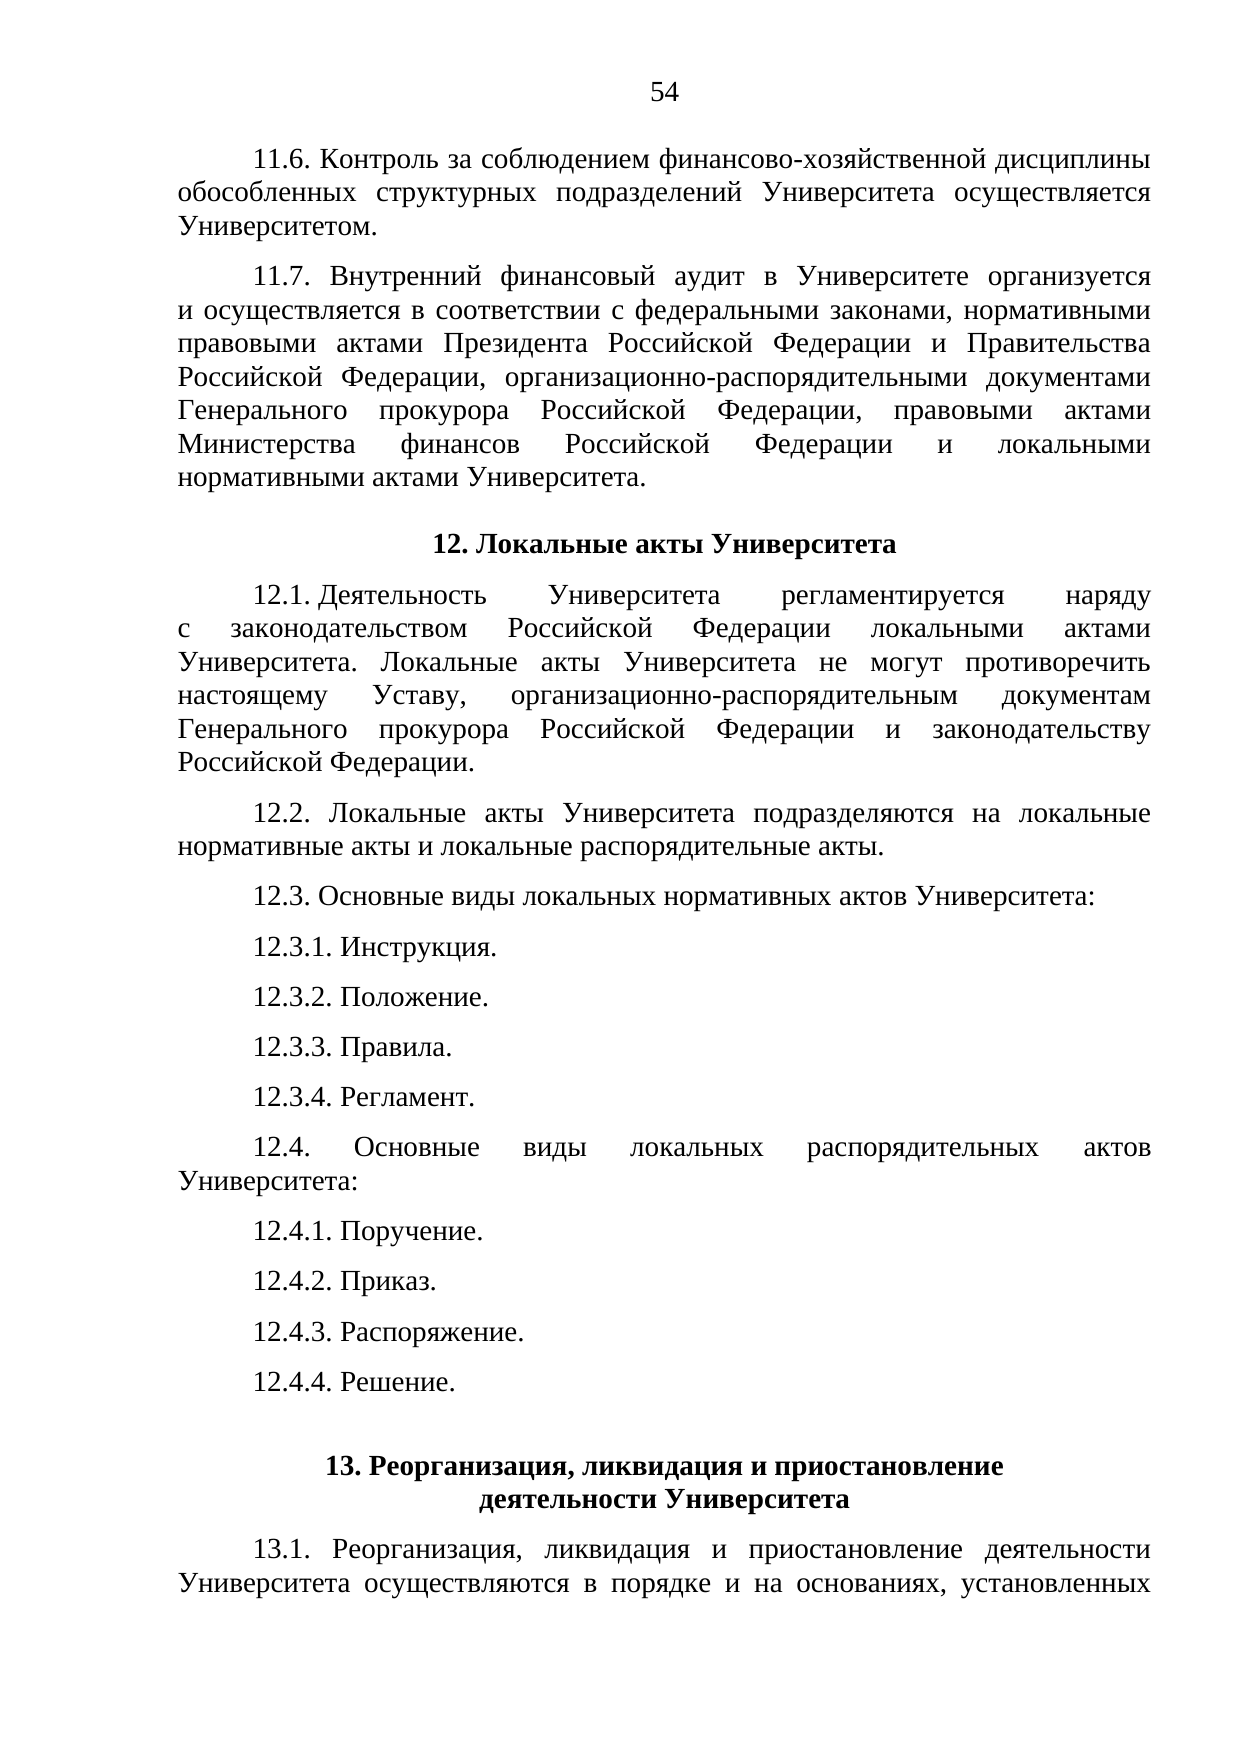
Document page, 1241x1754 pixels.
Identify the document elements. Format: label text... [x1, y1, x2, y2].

text 12. Локальные акты Университета [177, 527, 1152, 560]
text деятельности Университета [177, 1481, 1152, 1515]
text 11.7. Внутренний финансовый аудит в Университете организуется и осуществляется в соответствии с федеральными законами, нормативными правовыми актами Президента Российской Федерации и Правительства Российской Федерации, организационно-распорядительными документами Генерального прокурора Российской Федерации, правовыми актами Министерства финансов Российской Федерации и локальными нормативными актами Университета. [177, 258, 1152, 493]
text 11.6. Контроль за соблюдением финансово-хозяйственной дисциплины обособленных структурных подразделений Университета осуществляется Университетом. [177, 141, 1152, 242]
text 12.2. Локальные акты Университета подразделяются на локальные нормативные акты и локальные распорядительные акты. [177, 795, 1152, 862]
text 12.3. Основные виды локальных нормативных актов Университета: [177, 878, 1152, 912]
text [177, 1531, 1152, 1598]
text 12.3.3. Правила. [177, 1029, 1152, 1063]
text 12.4.4. Решение. [177, 1364, 1152, 1397]
text 12.4.3. Распоряжение. [177, 1314, 1152, 1347]
text 12.3.2. Положение. [177, 979, 1152, 1012]
text 12.4.2. Приказ. [177, 1263, 1152, 1297]
text 12.1. Деятельность Университета регламентируется наряду с законодательством Российской Федерации локальными актами Университета. Локальные акты Университета не могут противоречить настоящему Уставу, организационно-распорядительным документам Генерального прокурора Российской Федерации и законодательству Российской Федерации. [177, 577, 1152, 778]
text 13. Реорганизация, ликвидация и приостановление [177, 1448, 1152, 1481]
text 12.4. Основные виды локальных распорядительных актов Университета: [177, 1129, 1152, 1197]
text 12.3.4. Регламент. [177, 1079, 1152, 1113]
text 12.4.1. Поручение. [177, 1213, 1152, 1247]
text 12.3.1. Инструкция. [177, 929, 1152, 962]
